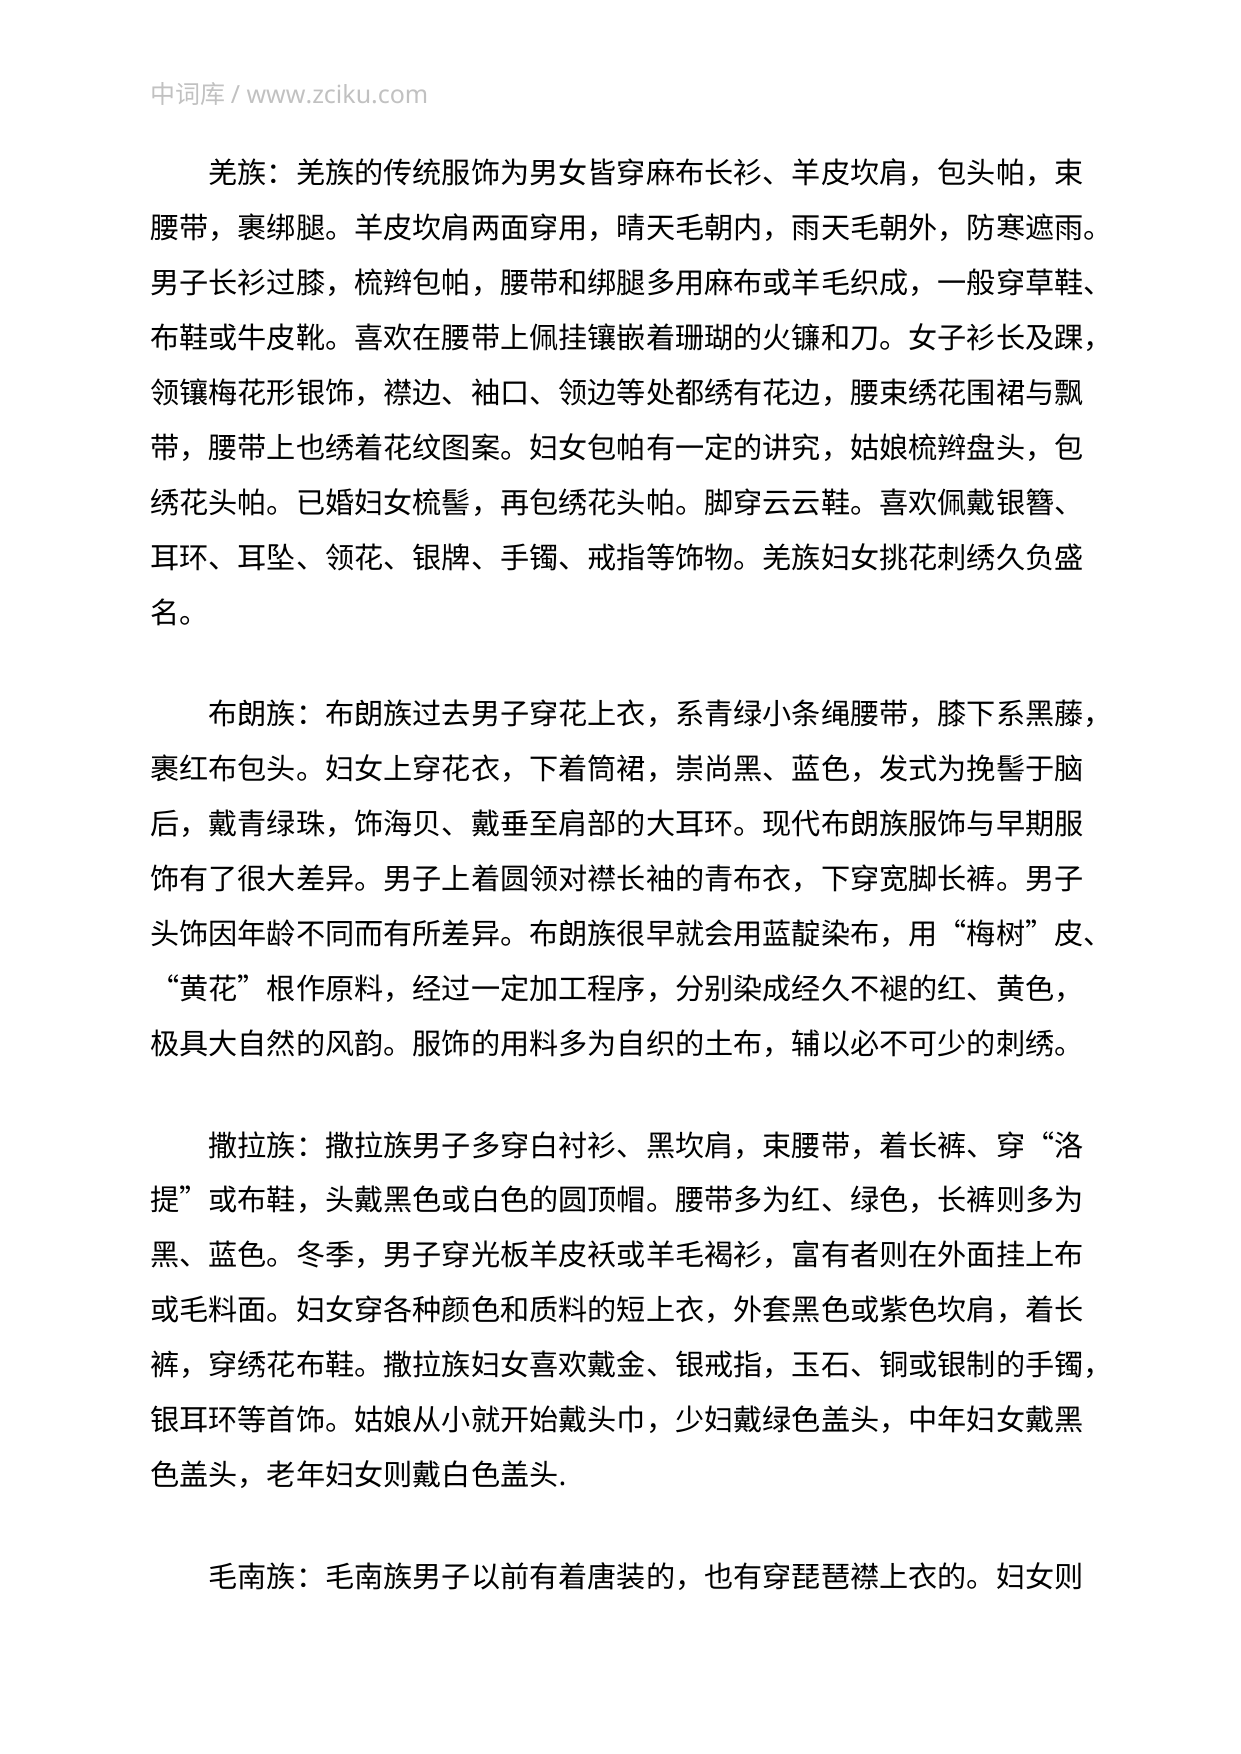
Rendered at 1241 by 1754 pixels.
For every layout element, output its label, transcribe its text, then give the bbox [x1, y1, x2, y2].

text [150, 1553, 1090, 1596]
text 羌族：羌族的传统服饰为男女皆穿麻布长衫、羊皮坎肩，包头帕，束腰带，裹绑腿。羊皮坎肩两面穿用，晴天毛朝内，雨天毛朝外，防寒遮雨。男子长衫过膝，梳辫包帕，腰带和绑腿多用麻布或羊毛织成，一般穿草鞋、布鞋或牛皮靴。喜欢在腰带上佩挂镶嵌着珊瑚的火镰和刀。女子衫长及踝，领镶梅花形银饰，襟边、袖口、领边等处都绣有花边，腰束绣花围裙与飘带，腰带上也绣着花纹图案。妇女包帕有一定的讲究，姑娘梳辫盘头，包绣花头帕。已婚妇女梳髻，再包绣花头帕。脚穿云云鞋。喜欢佩戴银簪、耳环、耳坠、领花、银牌、手镯、戒指等饰物。羌族妇女挑花刺绣久负盛名。 [150, 150, 1090, 631]
text 撒拉族：撒拉族男子多穿白衬衫、黑坎肩，束腰带，着长裤、穿“洛提”或布鞋，头戴黑色或白色的圆顶帽。腰带多为红、绿色，长裤则多为黑、蓝色。冬季，男子穿光板羊皮袄或羊毛褐衫，富有者则在外面挂上布或毛料面。妇女穿各种颜色和质料的短上衣，外套黑色或紫色坎肩，着长裤，穿绣花布鞋。撒拉族妇女喜欢戴金、银戒指，玉石、铜或银制的手镯，银耳环等首饰。姑娘从小就开始戴头巾，少妇戴绿色盖头，中年妇女戴黑色盖头，老年妇女则戴白色盖头. [150, 1122, 1090, 1494]
text 布朗族：布朗族过去男子穿花上衣，系青绿小条绳腰带，膝下系黑藤，裹红布包头。妇女上穿花衣，下着筒裙，崇尚黑、蓝色，发式为挽髻于脑后，戴青绿珠，饰海贝、戴垂至肩部的大耳环。现代布朗族服饰与早期服饰有了很大差异。男子上着圆领对襟长袖的青布衣，下穿宽脚长裤。男子头饰因年龄不同而有所差异。布朗族很早就会用蓝靛染布，用“梅树”皮、“黄花”根作原料，经过一定加工程序，分别染成经久不褪的红、黄色，极具大自然的风韵。服饰的用料多为自织的土布，辅以必不可少的刺绣。 [150, 691, 1090, 1063]
